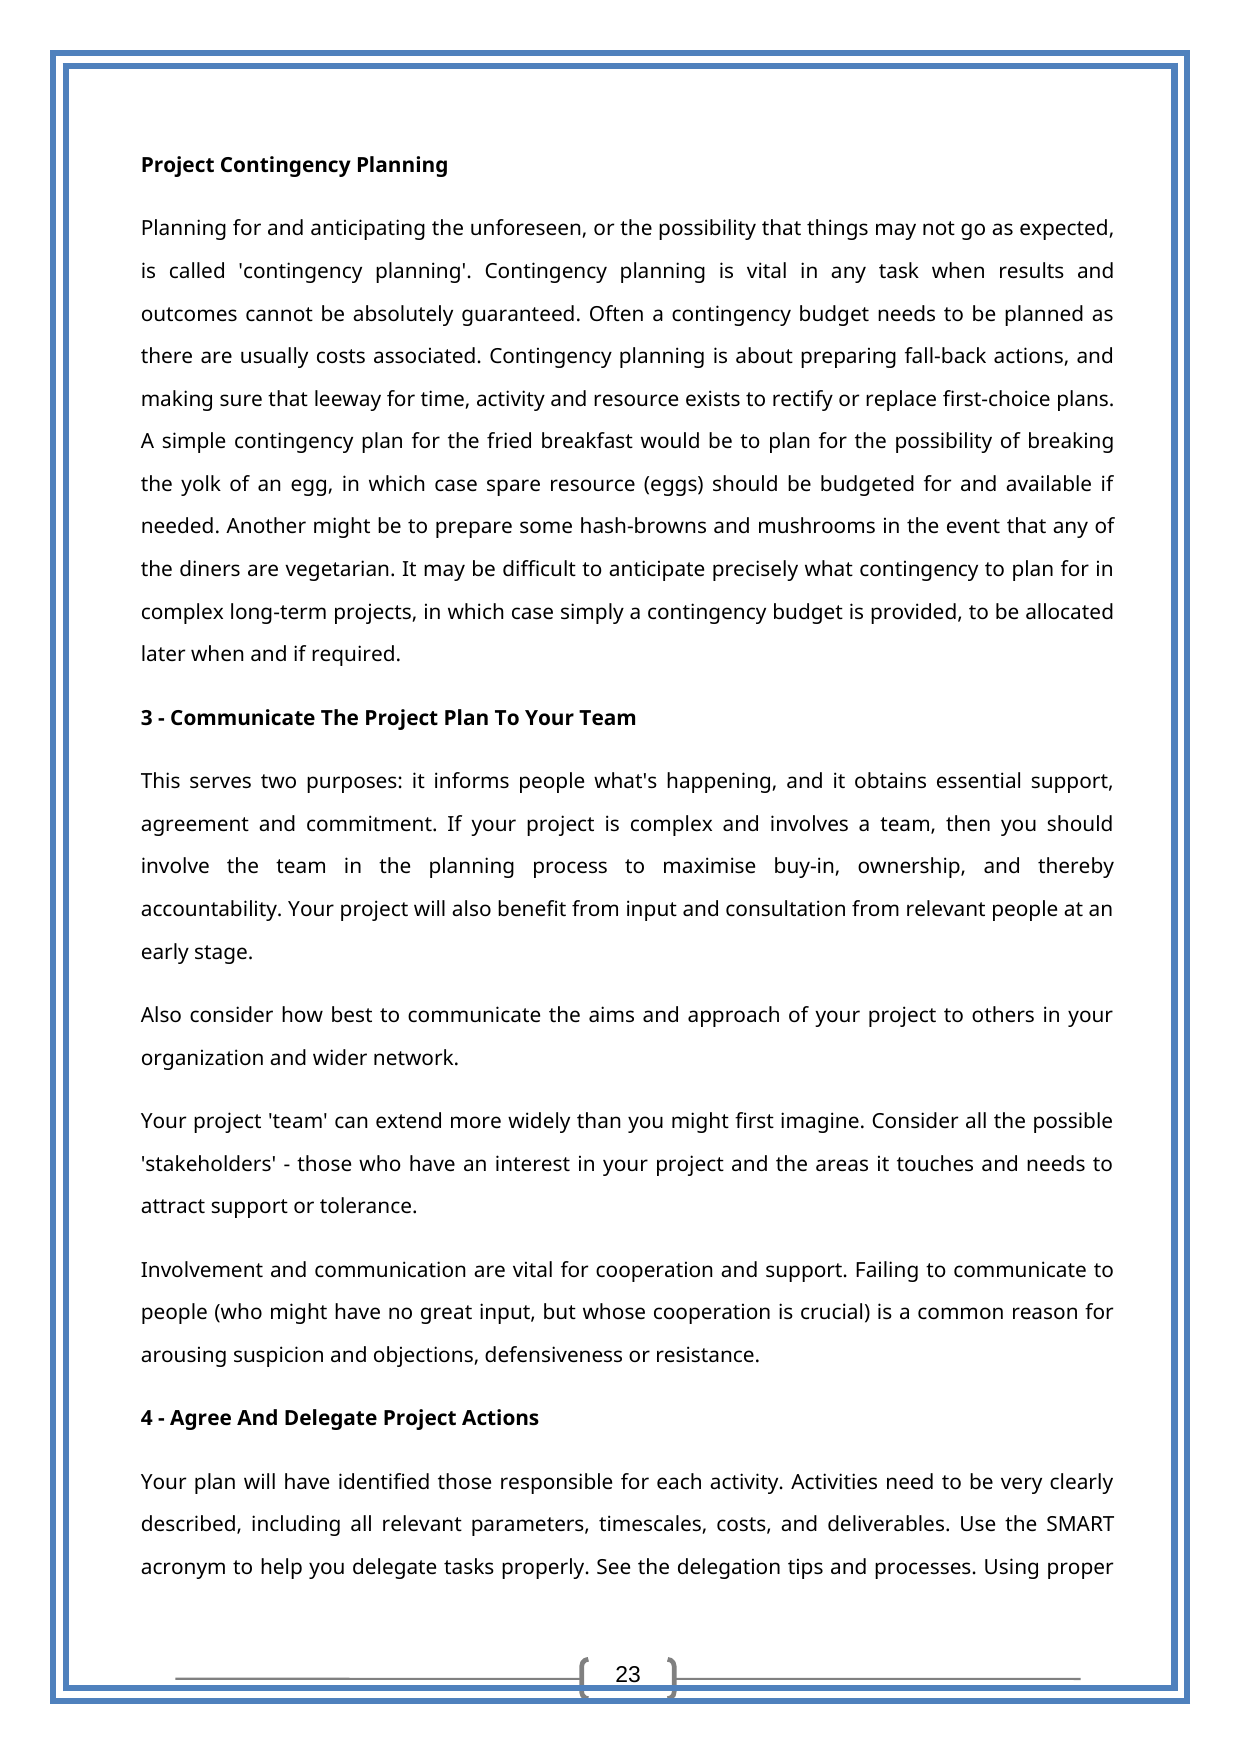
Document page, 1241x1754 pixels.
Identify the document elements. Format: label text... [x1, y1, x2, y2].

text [141, 1467, 1115, 1581]
text 3 - Communicate The Project Plan To Your Team [141, 703, 1115, 731]
text Your project 'team' can extend more widely than you might first imagine. Consider all the possible 'stakeholders' - those who have an interest in your project and the areas it touches and needs to attract support or tolerance. [141, 1106, 1115, 1220]
text Involvement and communication are vital for cooperation and support. Failing to communicate to people (who might have no great input, but whose cooperation is crucial) is a common reason for arousing suspicion and objections, defensiveness or resistance. [141, 1255, 1115, 1368]
text 4 - Agree And Delegate Project Actions [141, 1403, 1115, 1432]
text This serves two purposes: it informs people what's happening, and it obtains essential support, agreement and commitment. If your project is complex and involves a team, then you should involve the team in the planning process to maximise buy-in, ownership, and thereby accountability. Your project will also benefit from input and consultation from relevant people at an early stage. [141, 766, 1115, 965]
text Project Contingency Planning [141, 150, 1115, 178]
text Planning for and anticipating the unforeseen, or the possibility that things may not go as expected, is called 'contingency planning'. Contingency planning is vital in any task when results and outcomes cannot be absolutely guaranteed. Often a contingency budget needs to be planned as there are usually costs associated. Contingency planning is about preparing fall-back actions, and making sure that leeway for time, activity and resource exists to rectify or replace first-choice plans. A simple contingency plan for the fried breakfast would be to plan for the possibility of breaking the yolk of an egg, in which case spare resource (eggs) should be budgeted for and available if needed. Another might be to prepare some hash-browns and mushrooms in the event that any of the diners are vegetarian. It may be difficult to anticipate precisely what contingency to plan for in complex long-term projects, in which case simply a contingency budget is provided, to be allocated later when and if required. [141, 213, 1115, 668]
text Also consider how best to communicate the aims and approach of your project to others in your organization and wider network. [141, 1000, 1115, 1071]
